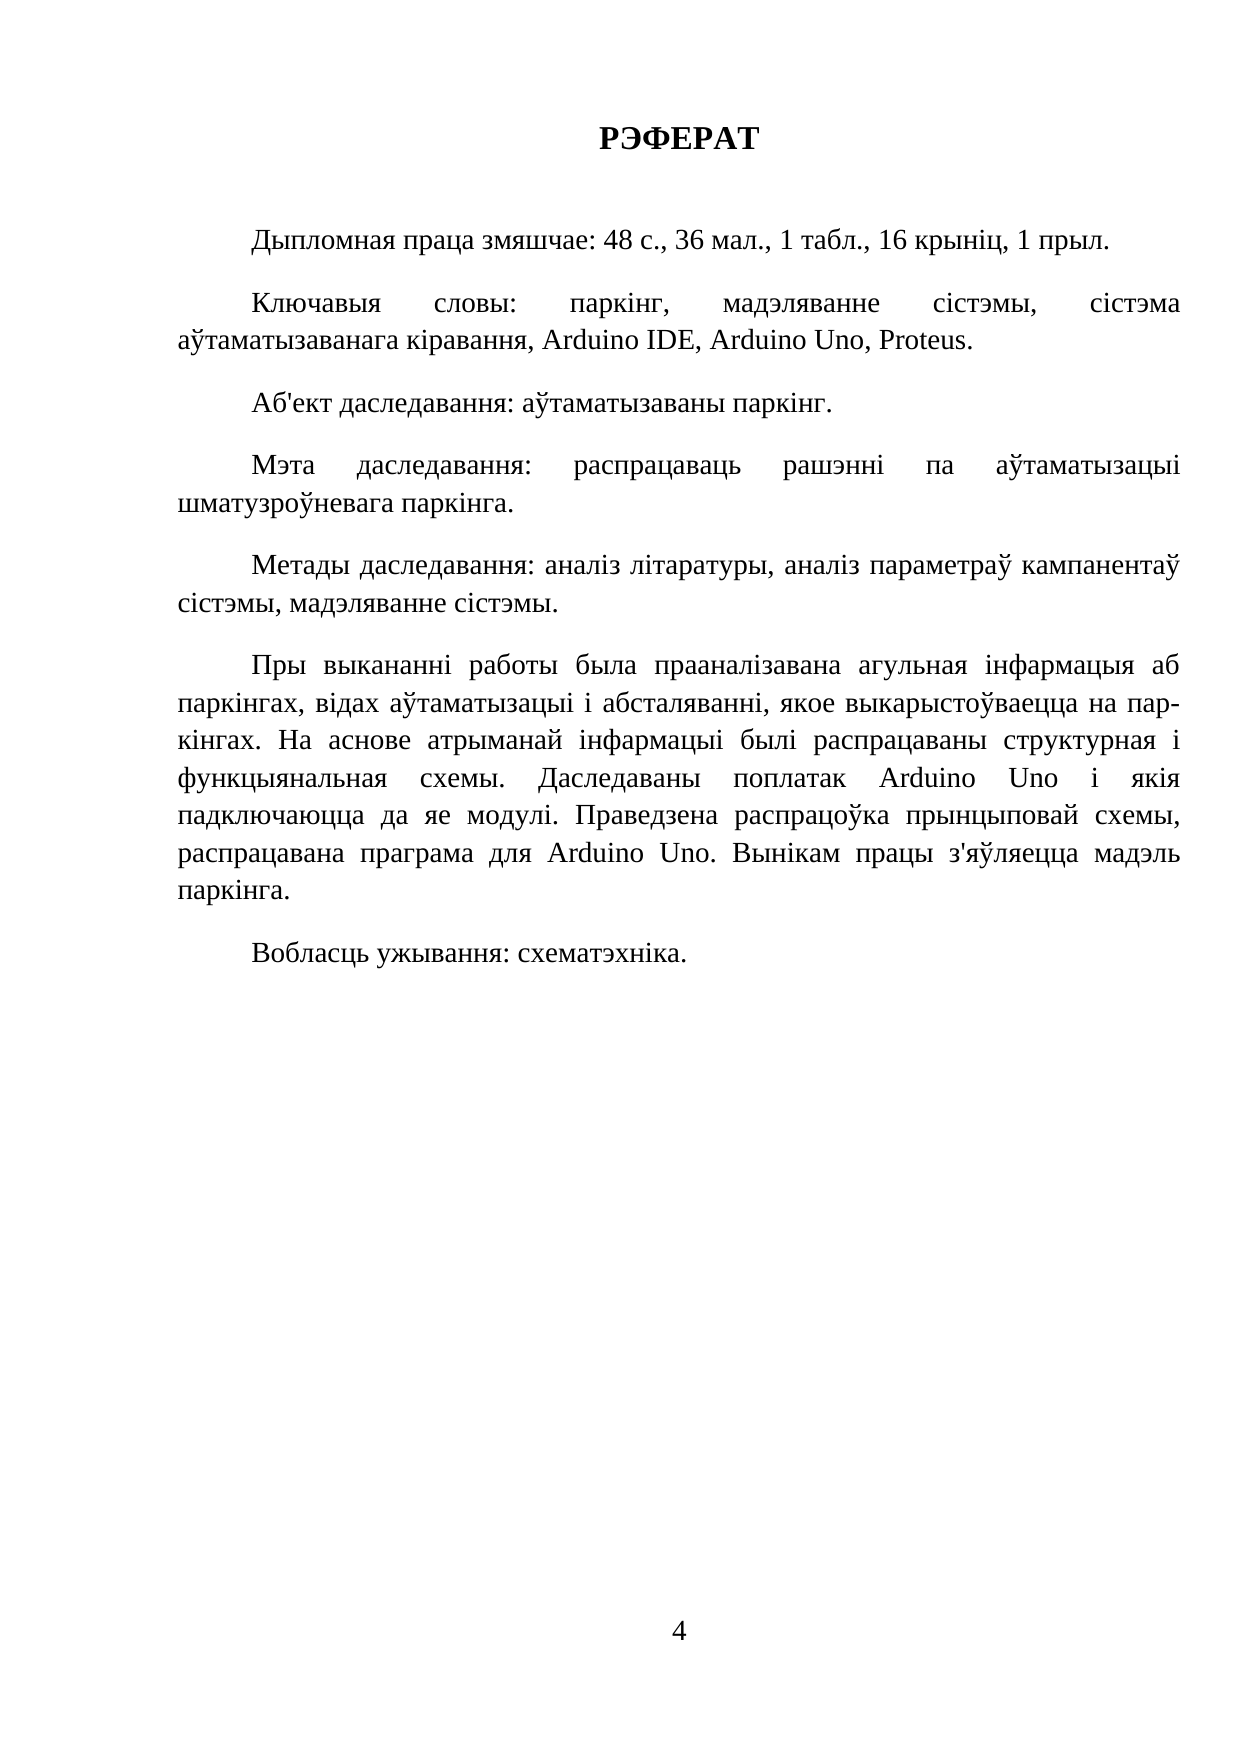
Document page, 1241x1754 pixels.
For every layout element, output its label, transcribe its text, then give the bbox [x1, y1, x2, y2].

text Дыпломная праца змяшчае: 48 с., 36 мал., 1 табл., 16 крыніц, 1 прыл. [177, 220, 1181, 257]
subtitle РЭФЕРАТ [177, 118, 1181, 156]
text Ключавыя словы: паркінг, мадэляванне сістэмы, сістэма аўтаматызаванага кіравання, Arduino IDE, Arduino Uno, Proteus. [177, 282, 1181, 357]
text Мэта даследавання: распрацаваць рашэнні па аўтаматызацыі шматузроўневага паркінга. [177, 445, 1181, 520]
text Метады даследавання: аналіз літаратуры, аналіз параметраў кампанентаў сістэмы, мадэляванне сістэмы. [177, 545, 1181, 620]
text Вобласць ужывання: схематэхніка. [177, 932, 1181, 970]
text Аб'ект даследавання: аўтаматызаваны паркінг. [177, 382, 1181, 420]
text Пры выкананні работы была прааналізавана агульная інфармацыя аб паркінгах, відах аўтаматызацыі і абсталяванні, якое выкарыстоўваецца на пар-кінгах. На аснове атрыманай інфармацыі былі распрацаваны структурная і функцыянальная схемы. Даследаваны поплатак Arduino Uno і якія падключаюцца да яе модулі. Праведзена распрацоўка прынцыповай схемы, распрацавана праграма для Arduino Uno. Вынікам працы з'яўляецца мадэль паркінга. [177, 645, 1181, 907]
